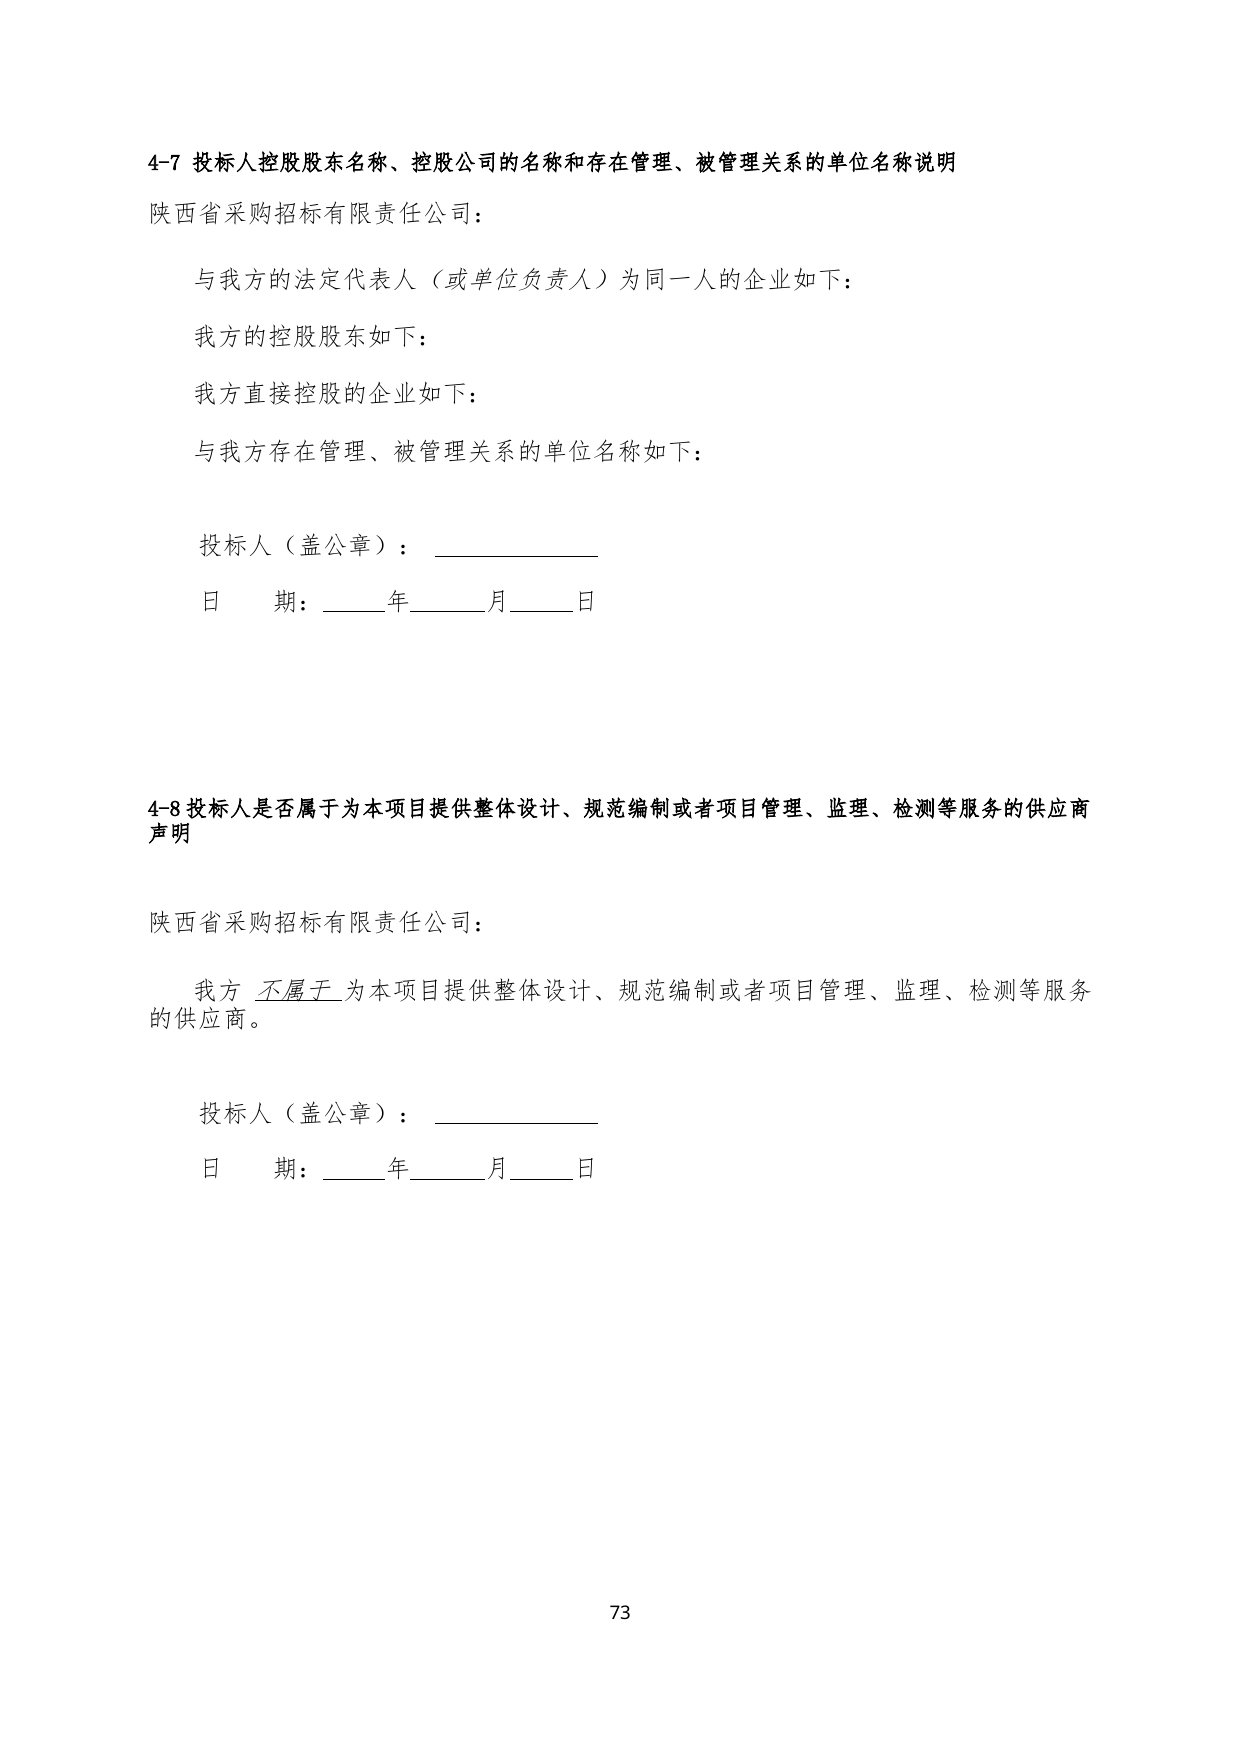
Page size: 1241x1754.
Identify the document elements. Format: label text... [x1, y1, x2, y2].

text 我方直接控股的企业如下： [148, 378, 1092, 406]
text 4-8投标人是否属于为本项目提供整体设计、规范编制或者项目管理、监理、检测等服务的供应商声明 [148, 794, 1092, 844]
text 投标人（盖公章）： [148, 529, 1092, 558]
text 4-7 投标人控股股东名称、控股公司的名称和存在管理、被管理关系的单位名称说明 [148, 148, 1092, 173]
text 与我方的法定代表人（或单位负责人）为同一人的企业如下： [148, 264, 1092, 292]
text 我方 不属于 为本项目提供整体设计、规范编制或者项目管理、监理、检测等服务的供应商。 [148, 974, 1092, 1031]
text 陕西省采购招标有限责任公司： [148, 906, 1092, 935]
text 与我方存在管理、被管理关系的单位名称如下： [148, 435, 1092, 463]
text 日 期： 年 月 日 [148, 585, 1092, 613]
text 投标人（盖公章）： [148, 1097, 1092, 1126]
text 日 期： 年 月 日 [148, 1152, 1092, 1181]
text 我方的控股股东如下： [148, 321, 1092, 349]
text 陕西省采购招标有限责任公司： [148, 198, 1092, 226]
